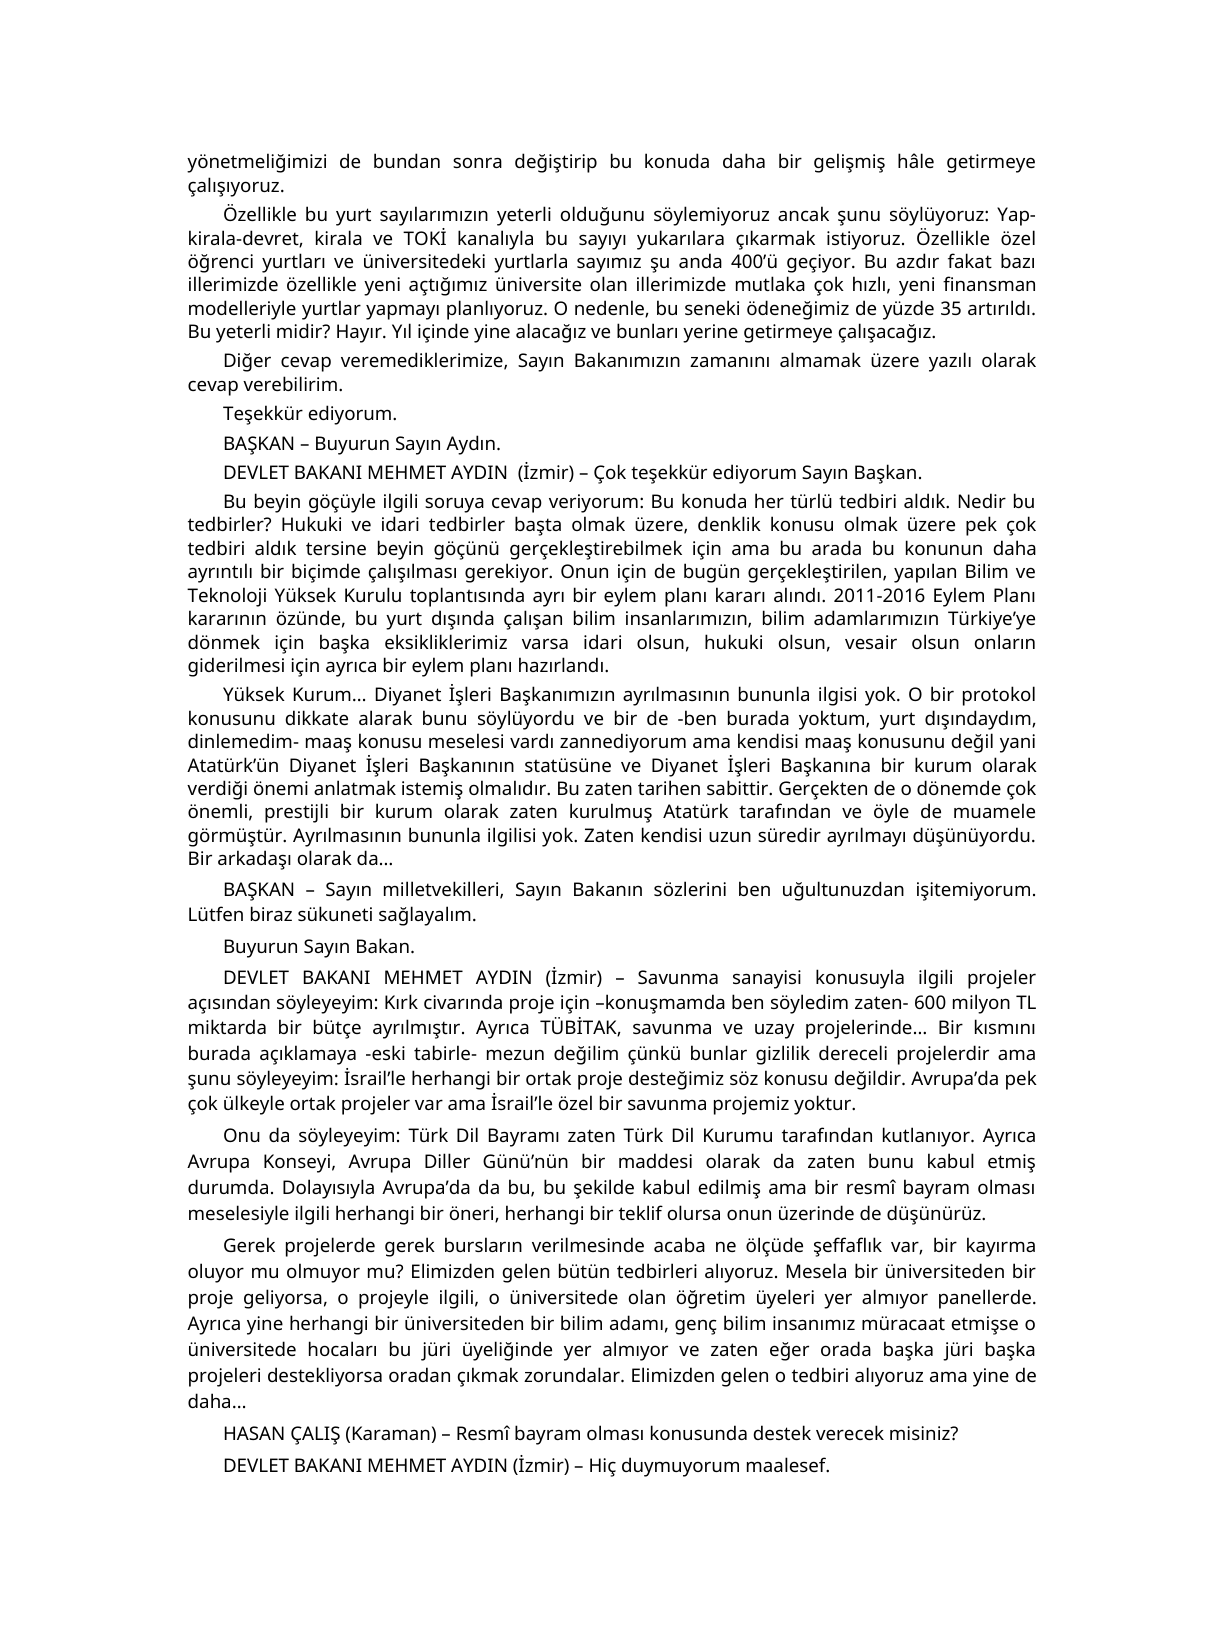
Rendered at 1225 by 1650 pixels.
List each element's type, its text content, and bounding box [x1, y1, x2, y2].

text Onu da söyleyeyim: Türk Dil Bayramı zaten Türk Dil Kurumu tarafından kutlanıyor. Ayrıca Avrupa Konseyi, Avrupa Diller Günü’nün bir maddesi olarak da zaten bunu kabul etmiş durumda. Dolayısıyla Avrupa’da da bu, bu şekilde kabul edilmiş ama bir resmî bayram olması meselesiyle ilgili herhangi bir öneri, herhangi bir teklif olursa onun üzerinde de düşünürüz. [187, 1122, 1037, 1226]
text Teşekkür ediyorum. [187, 402, 1037, 425]
text Diğer cevap veremediklerimize, Sayın Bakanımızın zamanını almamak üzere yazılı olarak cevap verebilirim. [187, 349, 1037, 396]
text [187, 1420, 1037, 1446]
text Gerek projelerde gerek bursların verilmesinde acaba ne ölçüde şeffaflık var, bir kayırma oluyor mu olmuyor mu? Elimizden gelen bütün tedbirleri alıyoruz. Mesela bir üniversiteden bir proje geliyorsa, o projeyle ilgili, o üniversitede olan öğretim üyeleri yer almıyor panellerde. Ayrıca yine herhangi bir üniversiteden bir bilim adamı, genç bilim insanımız müracaat etmişse o üniversitede hocaları bu jüri üyeliğinde yer almıyor ve zaten eğer orada başka jüri başka projeleri destekliyorsa oradan çıkmak zorundalar. Elimizden gelen o tedbiri alıyoruz ama yine de daha… [187, 1232, 1037, 1414]
text Özellikle bu yurt sayılarımızın yeterli olduğunu söylemiyoruz ancak şunu söylüyoruz: Yap-kirala-devret, kirala ve TOKİ kanalıyla bu sayıyı yukarılara çıkarmak istiyoruz. Özellikle özel öğrenci yurtları ve üniversitedeki yurtlarla sayımız şu anda 400’ü geçiyor. Bu azdır fakat bazı illerimizde özellikle yeni açtığımız üniversite olan illerimizde mutlaka çok hızlı, yeni finansman modelleriyle yurtlar yapmayı planlıyoruz. O nedenle, bu seneki ödeneğimiz de yüzde 35 artırıldı. Bu yeterli midir? Hayır. Yıl içinde yine alacağız ve bunları yerine getirmeye çalışacağız. [187, 203, 1037, 343]
text Bu beyin göçüyle ilgili soruya cevap veriyorum: Bu konuda her türlü tedbiri aldık. Nedir bu tedbirler? Hukuki ve idari tedbirler başta olmak üzere, denklik konusu olmak üzere pek çok tedbiri aldık tersine beyin göçünü gerçekleştirebilmek için ama bu arada bu konunun daha ayrıntılı bir biçimde çalışılması gerekiyor. Onun için de bugün gerçekleştirilen, yapılan Bilim ve Teknoloji Yüksek Kurulu toplantısında ayrı bir eylem planı kararı alındı. 2011-2016 Eylem Planı kararının özünde, bu yurt dışında çalışan bilim insanlarımızın, bilim adamlarımızın Türkiye’ye dönmek için başka eksikliklerimiz varsa idari olsun, hukuki olsun, vesair olsun onların giderilmesi için ayrıca bir eylem planı hazırlandı. [187, 490, 1037, 677]
text DEVLET BAKANI MEHMET AYDIN (İzmir) – Çok teşekkür ediyorum Sayın Başkan. [187, 460, 1037, 484]
text BAŞKAN – Buyurun Sayın Aydın. [187, 431, 1037, 454]
text DEVLET BAKANI MEHMET AYDIN (İzmir) – Savunma sanayisi konusuyla ilgili projeler açısından söyleyeyim: Kırk civarında proje için –konuşmamda ben söyledim zaten- 600 milyon TL miktarda bir bütçe ayrılmıştır. Ayrıca TÜBİTAK, savunma ve uzay projelerinde… Bir kısmını burada açıklamaya -eski tabirle- mezun değilim çünkü bunlar gizlilik dereceli projelerdir ama şunu söyleyeyim: İsrail’le herhangi bir ortak proje desteğimiz söz konusu değildir. Avrupa’da pek çok ülkeyle ortak projeler var ama İsrail’le özel bir savunma projemiz yoktur. [187, 964, 1037, 1116]
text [187, 150, 1037, 197]
text BAŞKAN – Sayın milletvekilleri, Sayın Bakanın sözlerini ben uğultunuzdan işitemiyorum. Lütfen biraz sükuneti sağlayalım. [187, 876, 1037, 927]
text Buyurun Sayın Bakan. [187, 933, 1037, 958]
text DEVLET BAKANI MEHMET AYDIN (İzmir) – Hiç duymuyorum maalesef. [187, 1452, 1037, 1478]
text Yüksek Kurum… Diyanet İşleri Başkanımızın ayrılmasının bununla ilgisi yok. O bir protokol konusunu dikkate alarak bunu söylüyordu ve bir de -ben burada yoktum, yurt dışındaydım, dinlemedim- maaş konusu meselesi vardı zannediyorum ama kendisi maaş konusunu değil yani Atatürk’ün Diyanet İşleri Başkanının statüsüne ve Diyanet İşleri Başkanına bir kurum olarak verdiği önemi anlatmak istemiş olmalıdır. Bu zaten tarihen sabittir. Gerçekten de o dönemde çok önemli, prestijli bir kurum olarak zaten kurulmuş Atatürk tarafından ve öyle de muamele görmüştür. Ayrılmasının bununla ilgilisi yok. Zaten kendisi uzun süredir ayrılmayı düşünüyordu. Bir arkadaşı olarak da… [187, 683, 1037, 871]
